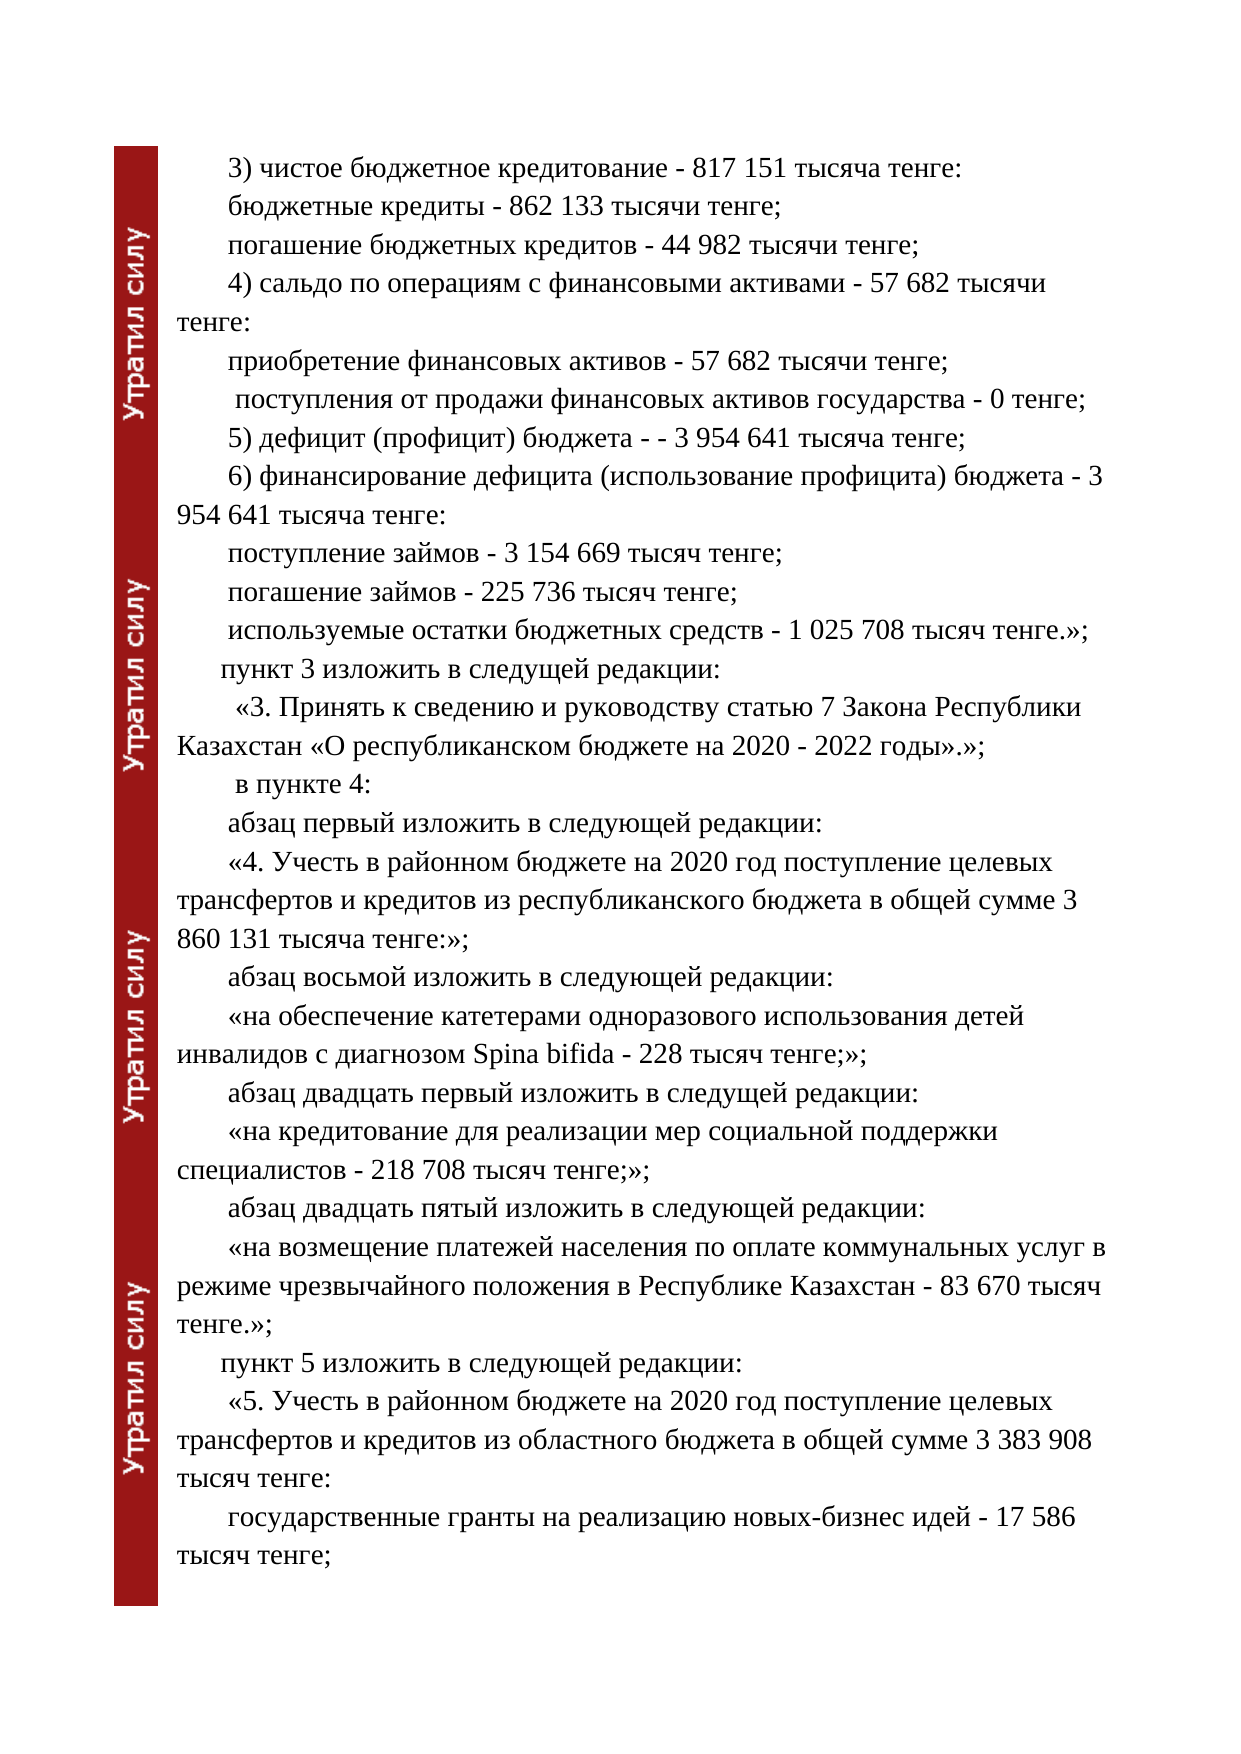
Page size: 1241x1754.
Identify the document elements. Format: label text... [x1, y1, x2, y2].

picture [114, 1186, 158, 1191]
picture [114, 839, 158, 844]
text поступление займов - 3 154 669 тысяч тенге; [112, 535, 1128, 569]
text 6) финансирование дефицита (использование профицита) бюджета - 3 954 641 тысяча тенге: [112, 458, 1128, 530]
picture [114, 993, 158, 998]
text «5. Учесть в районном бюджете на 2020 год поступление целевых трансфертов и кредитов из областного бюджета в общей сумме 3 383 908 тысяч тенге: [112, 1383, 1128, 1494]
text пункт 5 изложить в следующей редакции: [112, 1345, 1128, 1378]
picture [114, 222, 158, 227]
picture [114, 261, 158, 266]
picture [114, 762, 158, 767]
picture [114, 684, 158, 689]
text 4) сальдо по операциям с финансовыми активами - 57 682 тысячи тенге: [112, 266, 1128, 338]
picture [114, 183, 158, 188]
text «на обеспечение катетерами одноразового использования детей инвалидов с диагнозом Spina bifida - 228 тысяч тенге;»; [112, 998, 1128, 1070]
picture [114, 1340, 158, 1345]
text 3) чистое бюджетное кредитование - 817 151 тысяча тенге: [112, 150, 1128, 183]
text бюджетные кредиты - 862 133 тысячи тенге; [112, 188, 1128, 222]
picture [114, 146, 158, 150]
text «на кредитование для реализации мер социальной поддержки специалистов - 218 708 тысяч тенге;»; [112, 1113, 1128, 1186]
text погашение бюджетных кредитов - 44 982 тысячи тенге; [112, 227, 1128, 261]
picture [114, 569, 158, 574]
text 5) дефицит (профицит) бюджета - - 3 954 641 тысяча тенге; [112, 420, 1128, 453]
picture [114, 1571, 158, 1606]
picture [114, 954, 158, 959]
picture [114, 1070, 158, 1075]
picture [114, 1494, 158, 1499]
text абзац первый изложить в следующей редакции: [112, 805, 1128, 839]
picture [114, 646, 158, 651]
text государственные гранты на реализацию новых-бизнес идей - 17 586 тысяч тенге; [112, 1499, 1128, 1571]
picture [114, 530, 158, 535]
picture [114, 1224, 158, 1229]
picture [114, 607, 158, 612]
text «3. Принять к сведению и руководству статью 7 Закона Республики Казахстан «О республиканском бюджете на 2020 - 2022 годы».»; [112, 689, 1128, 762]
text «на возмещение платежей населения по оплате коммунальных услуг в режиме чрезвычайного положения в Республике Казахстан - 83 670 тысяч тенге.»; [112, 1229, 1128, 1340]
picture [114, 415, 158, 420]
text используемые остатки бюджетных средств - 1 025 708 тысяч тенге.»; [112, 612, 1128, 646]
picture [114, 1378, 158, 1383]
picture [114, 376, 158, 381]
text поступления от продажи финансовых активов государства - 0 тенге; [112, 381, 1128, 415]
picture [114, 453, 158, 458]
text абзац восьмой изложить в следующей редакции: [112, 959, 1128, 993]
text погашение займов - 225 736 тысяч тенге; [112, 574, 1128, 607]
text абзац двадцать первый изложить в следущей редакции: [112, 1075, 1128, 1108]
picture [114, 1108, 158, 1113]
text пункт 3 изложить в следущей редакции: [112, 651, 1128, 684]
picture [114, 800, 158, 805]
picture [114, 338, 158, 343]
text «4. Учесть в районном бюджете на 2020 год поступление целевых трансфертов и кредитов из республиканского бюджета в общей сумме 3 860 131 тысяча тенге:»; [112, 844, 1128, 954]
text абзац двадцать пятый изложить в следующей редакции: [112, 1191, 1128, 1224]
text приобретение финансовых активов - 57 682 тысячи тенге; [112, 343, 1128, 376]
text в пункте 4: [112, 767, 1128, 800]
